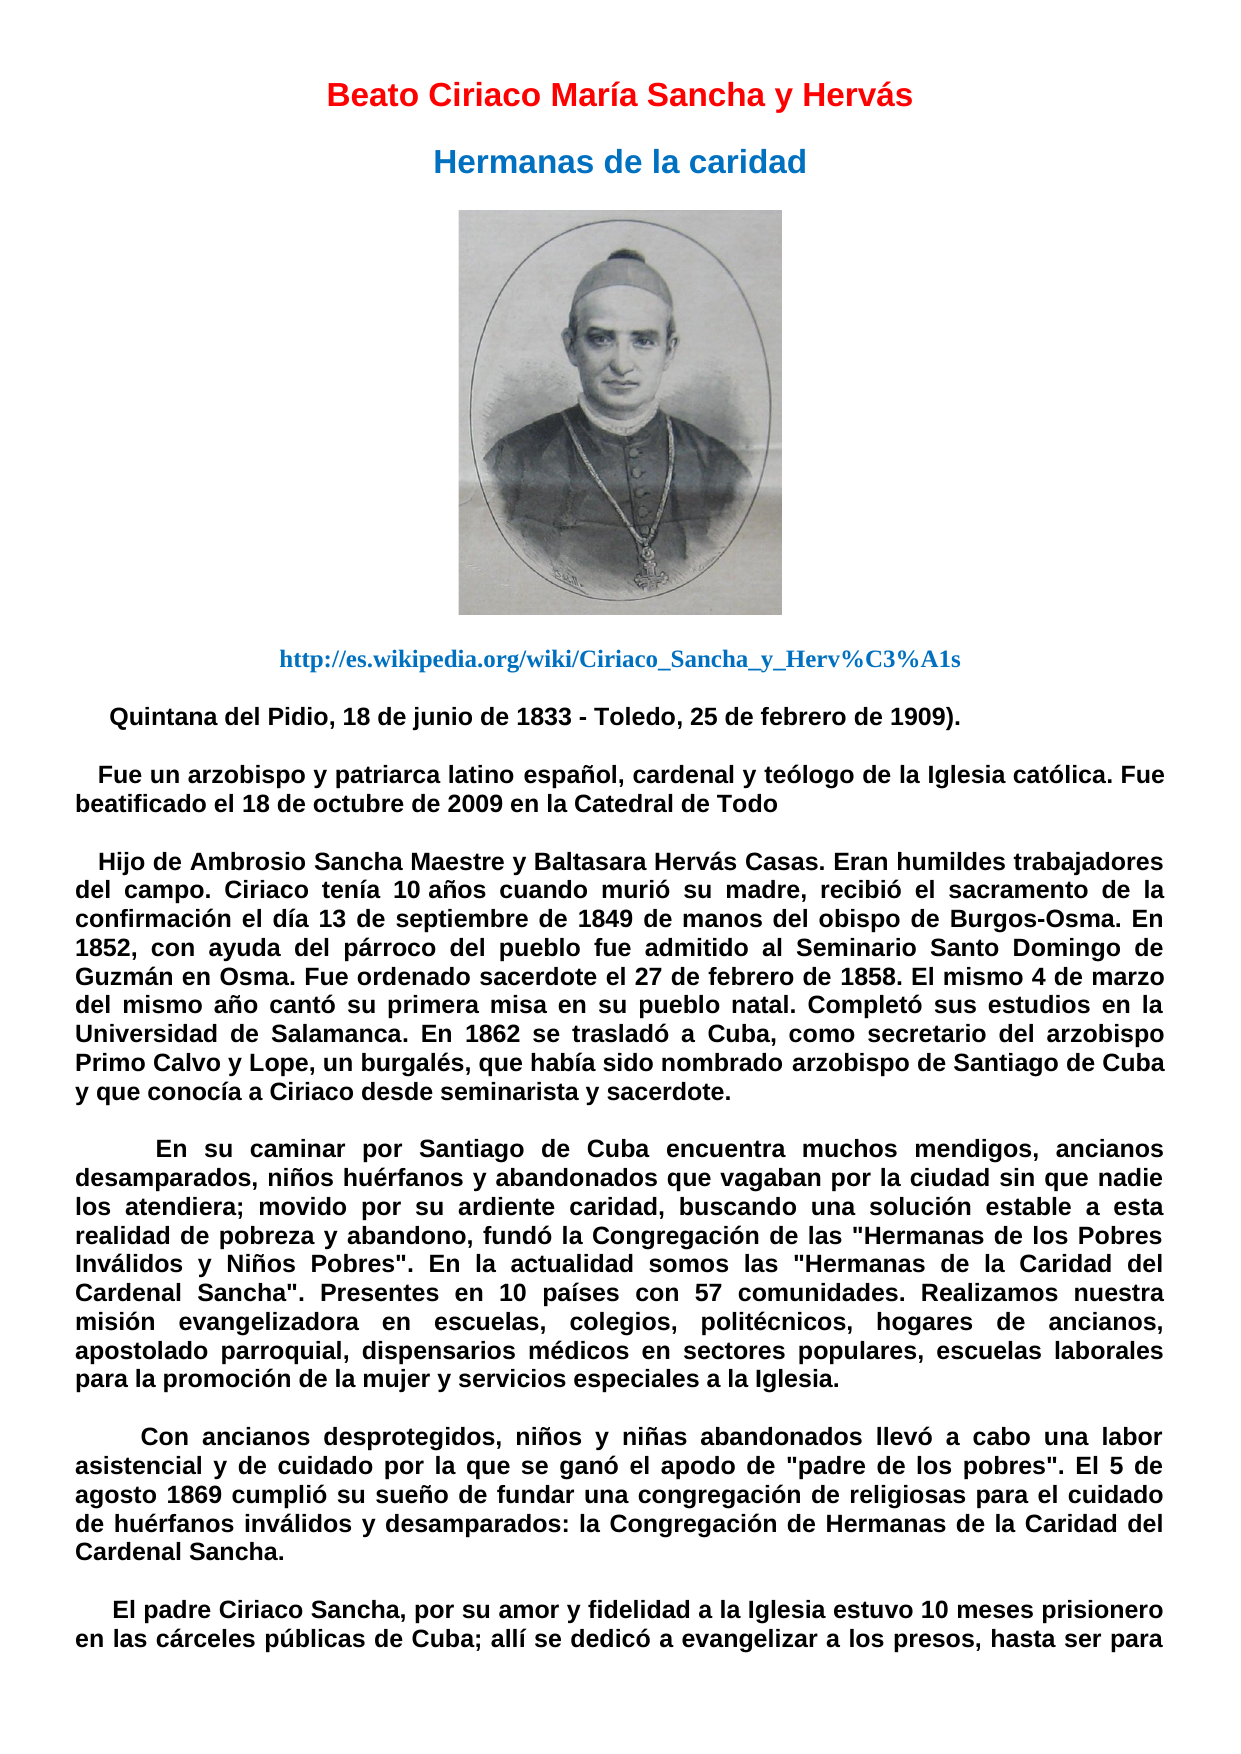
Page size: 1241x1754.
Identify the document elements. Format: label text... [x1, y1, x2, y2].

text Fue un arzobispo y patriarca latino español, cardenal y teólogo de la Iglesia católica. Fue beatificado el 18 de octubre de 2009 en la Catedral de Todo [75, 760, 1165, 817]
text Con ancianos desprotegidos, niños y niñas abandonados llevó a cabo una labor asistencial y de cuidado por la que se ganó el apodo de "padre de los pobres". El 5 de agosto 1869 cumplió su sueño de fundar una congregación de religiosas para el cuidado de huérfanos inválidos y desamparados: la Congregación de Hermanas de la Caridad del Cardenal Sancha. [75, 1422, 1165, 1566]
text En su caminar por Santiago de Cuba encuentra muchos mendigos, ancianos desamparados, niños huérfanos y abandonados que vagaban por la ciudad sin que nadie los atendiera; movido por su ardiente caridad, buscando una solución estable a esta realidad de pobreza y abandono, fundó la Congregación de las "Hermanas de los Pobres Inválidos y Niños Pobres". En la actualidad somos las "Hermanas de la Caridad del Cardenal Sancha". Presentes en 10 países con 57 comunidades. Realizamos nuestra misión evangelizadora en escuelas, colegios, politécnicos, hogares de ancianos, apostolado parroquial, dispensarios médicos en sectores populares, escuelas laborales para la promoción de la mujer y servicios especiales a la Iglesia. [75, 1134, 1165, 1393]
text Hijo de Ambrosio Sancha Maestre y Baltasara Hervás Casas. Eran humildes trabajadores del campo. Ciriaco tenía 10 años cuando murió su madre, recibió el sacramento de la confirmación el día 13 de septiembre de 1849 de manos del obispo de Burgos-Osma. En 1852, con ayuda del párroco del pueblo fue admitido al Seminario Santo Domingo de Guzmán en Osma. Fue ordenado sacerdote el 27 de febrero de 1858. El mismo 4 de marzo del mismo año cantó su primera misa en su pueblo natal. Completó sus estudios en la Universidad de Salamanca. En 1862 se trasladó a Cuba, como secretario del arzobispo Primo Calvo y Lope, un burgalés, que había sido nombrado arzobispo de Santiago de Cuba y que conocía a Ciriaco desde seminarista y sacerdote. [75, 846, 1165, 1105]
text Quintana del Pidio, 18 de junio de 1833 - Toledo, 25 de febrero de 1909). [75, 702, 1165, 731]
text http://es.wikipedia.org/wiki/Ciriaco_Sancha_y_Herv%C3%A1s [75, 644, 1165, 673]
text Beato Ciriaco María Sancha y Hervás [75, 75, 1165, 113]
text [75, 1595, 1165, 1653]
text Hermanas de la caridad [75, 143, 1165, 181]
picture [458, 210, 782, 615]
